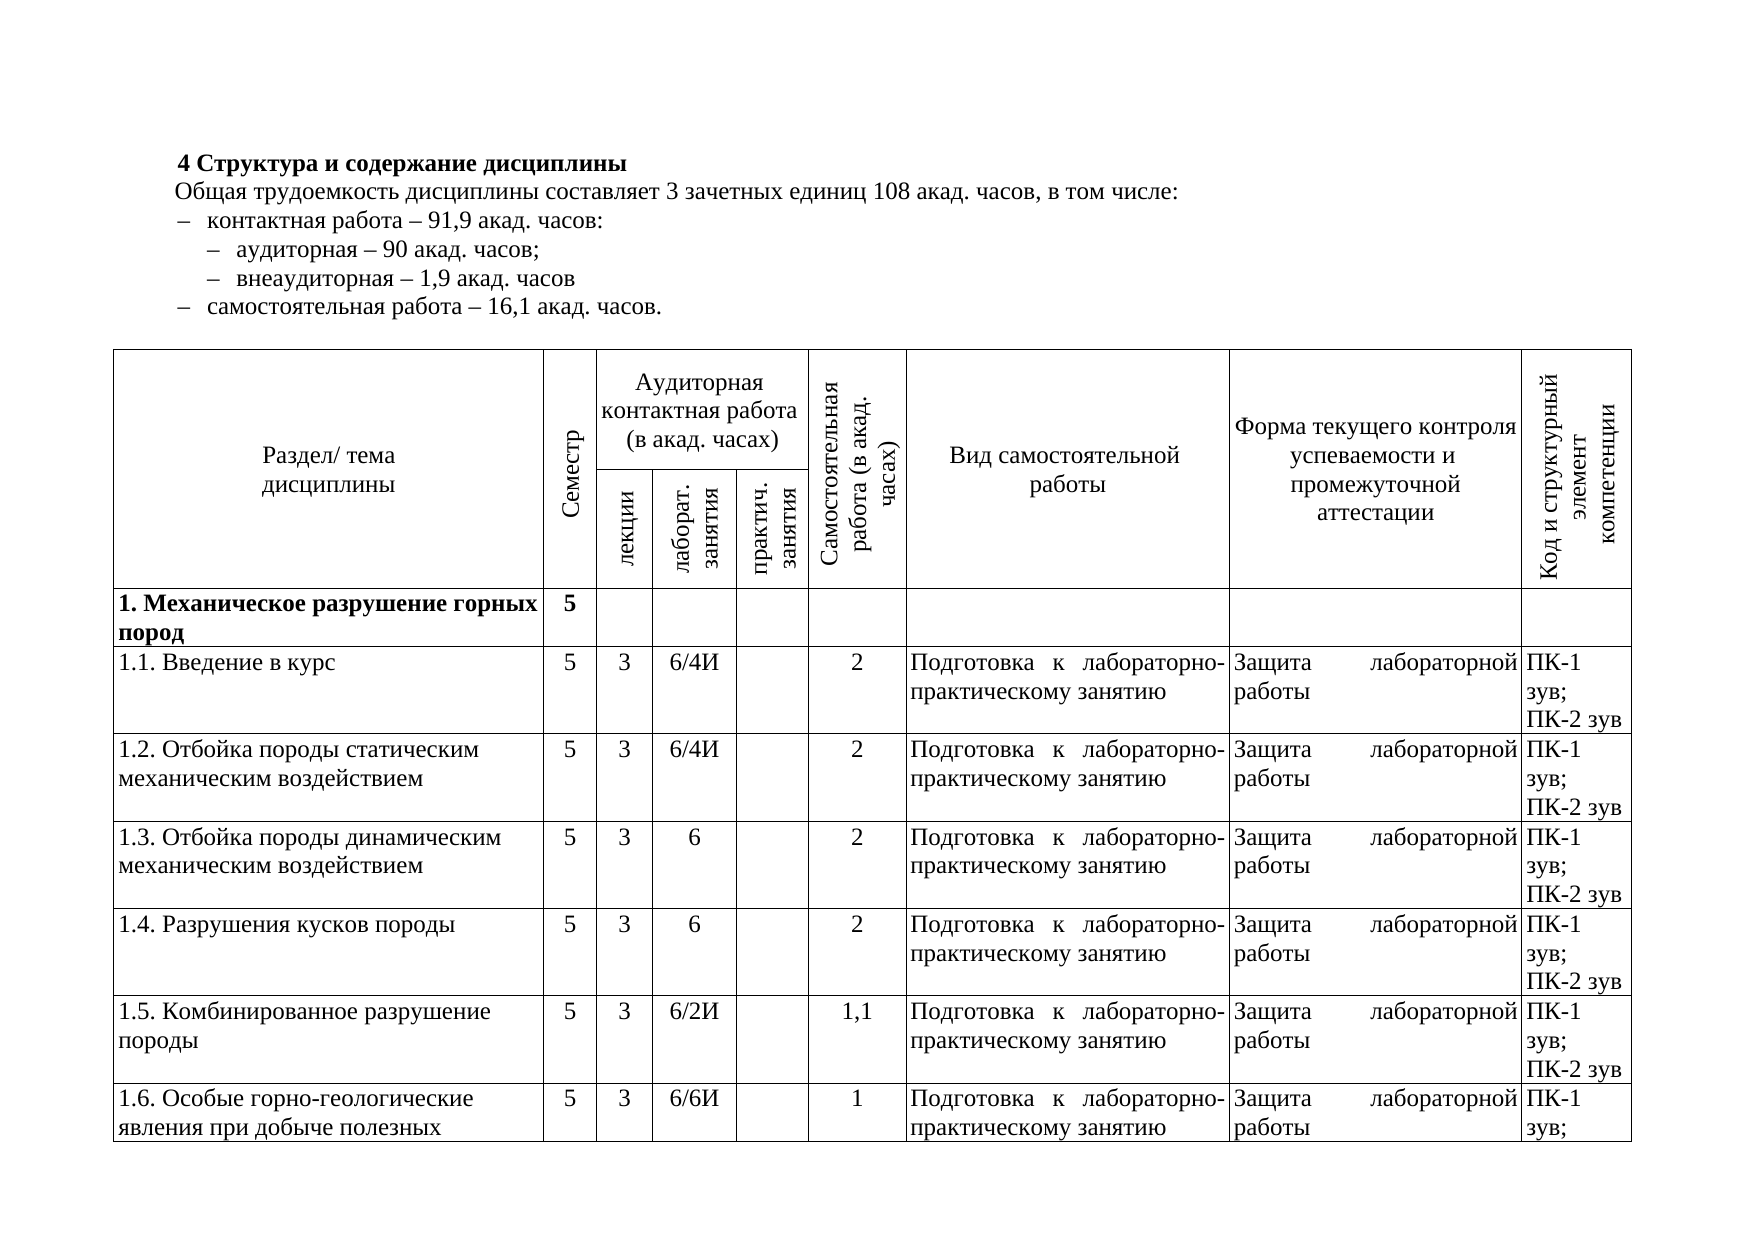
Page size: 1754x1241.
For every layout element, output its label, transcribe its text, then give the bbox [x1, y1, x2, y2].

table_cell 3 [597, 1084, 652, 1141]
table_cell 3 [597, 734, 652, 821]
table_cell Защита лабораторной работы [1230, 822, 1521, 908]
table_cell Подготовка к лабораторно-практическому занятию [907, 734, 1229, 821]
table_cell 1. Механическое разрушение горных пород [184, 589, 543, 646]
text – контактная работа – 91,9 акад. часов: [118, 205, 1636, 234]
table_cell [737, 909, 808, 995]
table_cell ПК-1 зув; ПК-2 зув [1522, 822, 1631, 908]
table_cell 3 [597, 996, 652, 1082]
table_cell Защита лабораторной работы [1230, 647, 1521, 733]
table_cell [737, 822, 808, 908]
table_cell 3 [597, 647, 652, 733]
table_cell 1,1 [809, 996, 906, 1082]
table_cell [597, 589, 652, 646]
table_header Раздел/ тема дисциплины [114, 350, 543, 587]
table_cell Защита лабораторной работы [1230, 1084, 1521, 1141]
table_cell 6/4И [653, 734, 736, 821]
table_cell 1.5. Комбинированное разрушение породы [114, 996, 543, 1082]
table_cell лекции [597, 470, 652, 587]
table_cell 3 [597, 909, 652, 995]
table_cell 2 [809, 647, 906, 733]
table_cell 1.4. Разрушения кусков породы [114, 909, 543, 995]
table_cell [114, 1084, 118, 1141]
table_cell 5 [544, 1084, 596, 1141]
table_cell [737, 734, 808, 821]
table_header Код и структурный элемент компетенции [1522, 350, 1631, 587]
table_cell 2 [809, 909, 906, 995]
table_cell 3 [597, 822, 652, 908]
table_cell Защита лабораторной работы [1230, 996, 1521, 1082]
table_cell ПК-1 зув; ПК-2 зув [1522, 909, 1631, 995]
table_header Семестр [544, 350, 596, 587]
table_cell 5 [544, 589, 596, 646]
table_cell Защита лабораторной работы [1230, 734, 1521, 821]
text – внеаудиторная – 1,9 акад. часов [118, 263, 1636, 291]
table_header Форма текущего контроля успеваемости и промежуточной аттестации [1230, 350, 1521, 587]
table_cell 1.2. Отбойка породы статическим механическим воздействием [114, 734, 543, 821]
table_cell 5 [544, 909, 596, 995]
text Общая трудоемкость дисциплины составляет 3 зачетных единиц 108 акад. часов, в том числе: [118, 176, 1636, 205]
table_cell [809, 589, 906, 646]
text – самостоятельная работа – 16,1 акад. часов. [118, 291, 1636, 320]
table_cell 5 [544, 996, 596, 1082]
table_cell [1230, 589, 1521, 646]
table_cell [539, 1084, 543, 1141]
table_cell 2 [809, 822, 906, 908]
table_cell 1.3. Отбойка породы динамическим механическим воздействием [114, 822, 543, 908]
table_cell Защита лабораторной работы [1230, 909, 1521, 995]
table_cell 6 [653, 909, 736, 995]
table_cell 1 [809, 1084, 906, 1141]
table_header Вид самостоятельной работы [907, 350, 1229, 587]
table_header Самостоятельная работа (в акад. часах) [809, 350, 906, 587]
table_cell лаборат. занятия [653, 470, 736, 587]
table_cell ПК-1 зув; ПК-2 зув [1522, 996, 1631, 1082]
table_cell 1.1. Введение в курс [114, 647, 543, 733]
table_header Аудиторная контактная работа (в акад. часах) [597, 350, 808, 469]
table_cell [737, 1084, 808, 1141]
table_cell 5 [544, 734, 596, 821]
table_cell 6/6И [653, 1084, 736, 1141]
table_cell [737, 647, 808, 733]
table_cell [653, 589, 736, 646]
table_cell Подготовка к лабораторно-практическому занятию [907, 1084, 1229, 1141]
table_cell 6/2И [653, 996, 736, 1082]
table_cell практич. занятия [737, 470, 808, 587]
table_cell Подготовка к лабораторно-практическому занятию [907, 647, 1229, 733]
table_cell Подготовка к лабораторно-практическому занятию [907, 822, 1229, 908]
table_cell 5 [544, 647, 596, 733]
table_cell Подготовка к лабораторно-практическому занятию [907, 909, 1229, 995]
table_cell 6/4И [653, 647, 736, 733]
table_cell 5 [544, 822, 596, 908]
text 4 Структура и содержание дисциплины [177, 148, 1636, 176]
table_cell ПК-1 зув; ПК-2 зув [1522, 1084, 1631, 1141]
table_cell [1522, 589, 1631, 646]
table_cell ПК-1 зув; ПК-2 зув [1522, 647, 1631, 733]
table_cell [907, 589, 1229, 646]
table_cell Подготовка к лабораторно-практическому занятию [907, 996, 1229, 1082]
text – аудиторная – 90 акад. часов; [118, 234, 1636, 263]
table_cell 2 [809, 734, 906, 821]
table_cell [737, 996, 808, 1082]
table_cell ПК-1 зув; ПК-2 зув [1522, 734, 1631, 821]
table_cell [737, 589, 808, 646]
table_cell 6 [653, 822, 736, 908]
